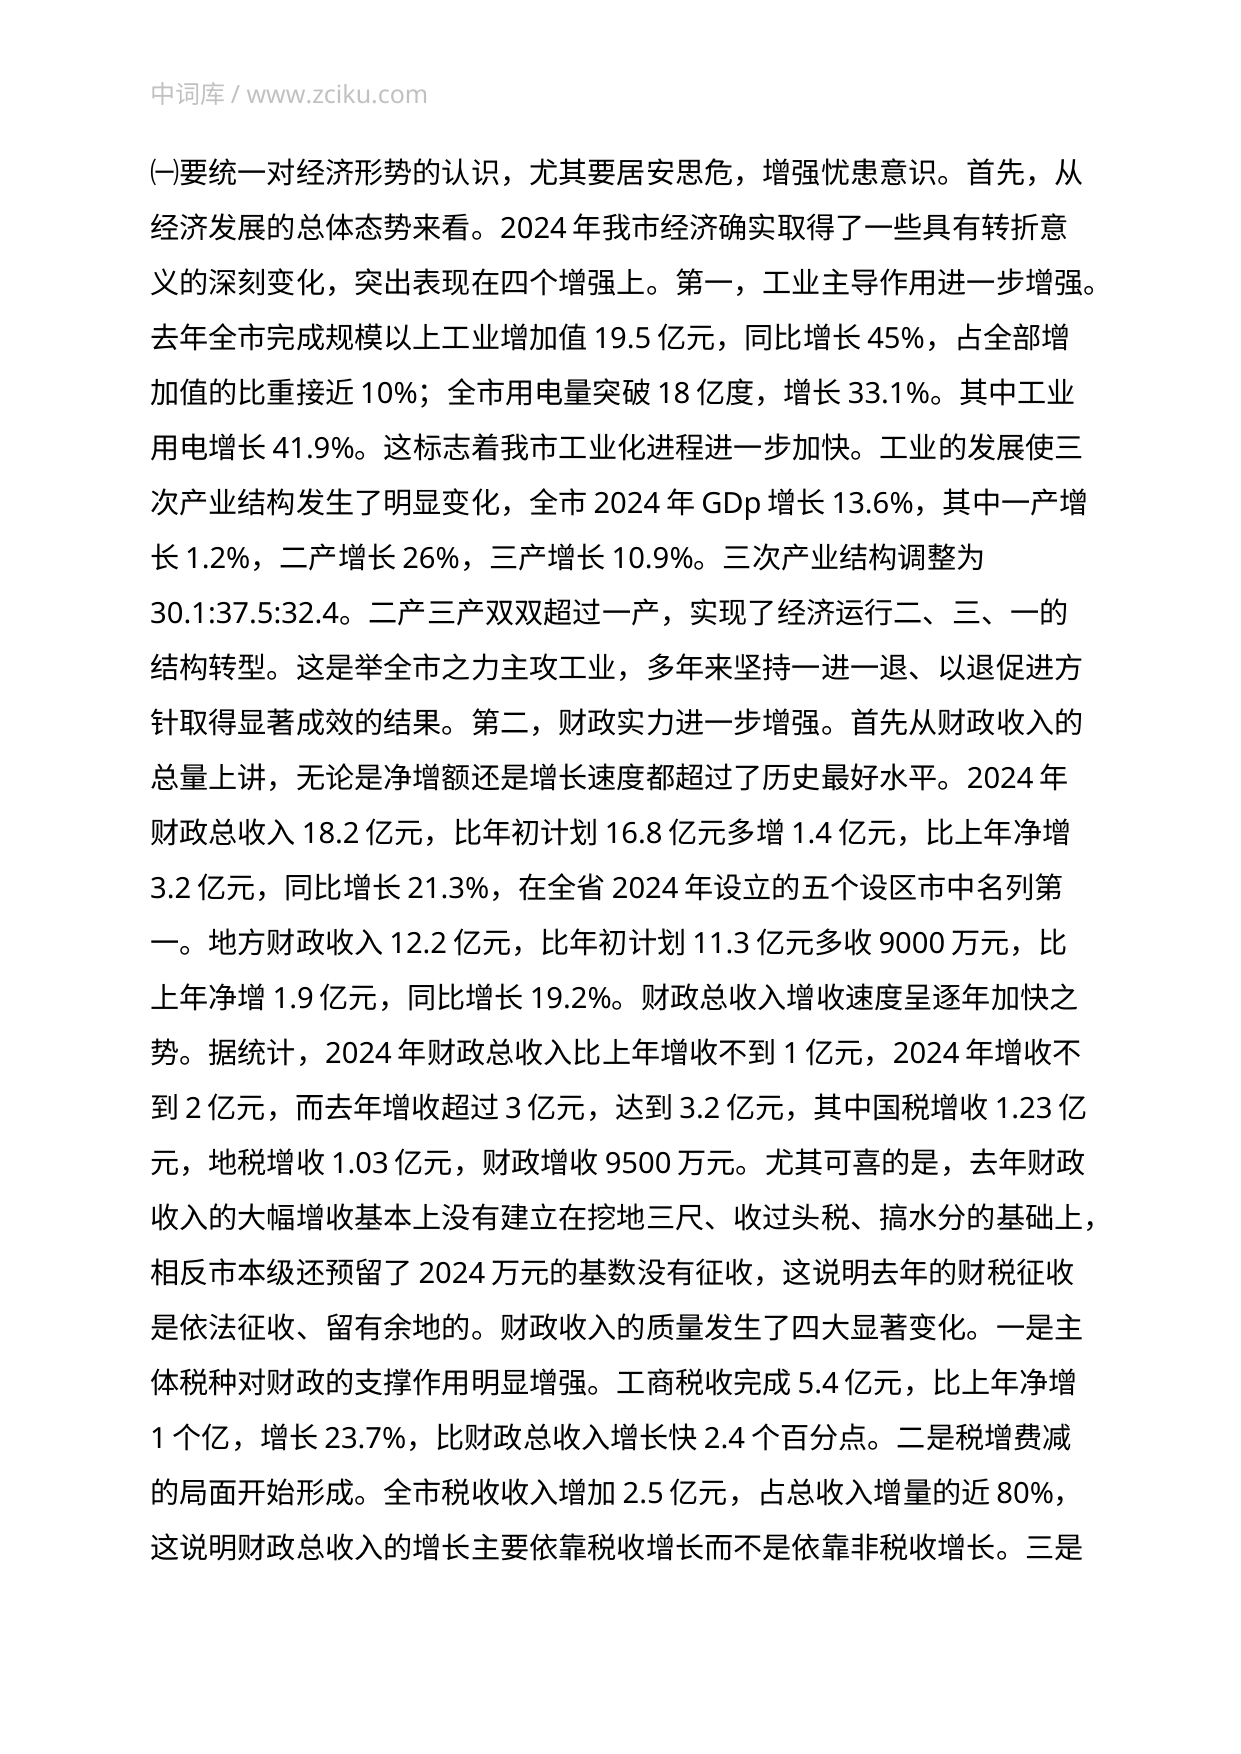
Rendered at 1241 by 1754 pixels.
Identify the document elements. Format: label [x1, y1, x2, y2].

text [150, 150, 1090, 1567]
